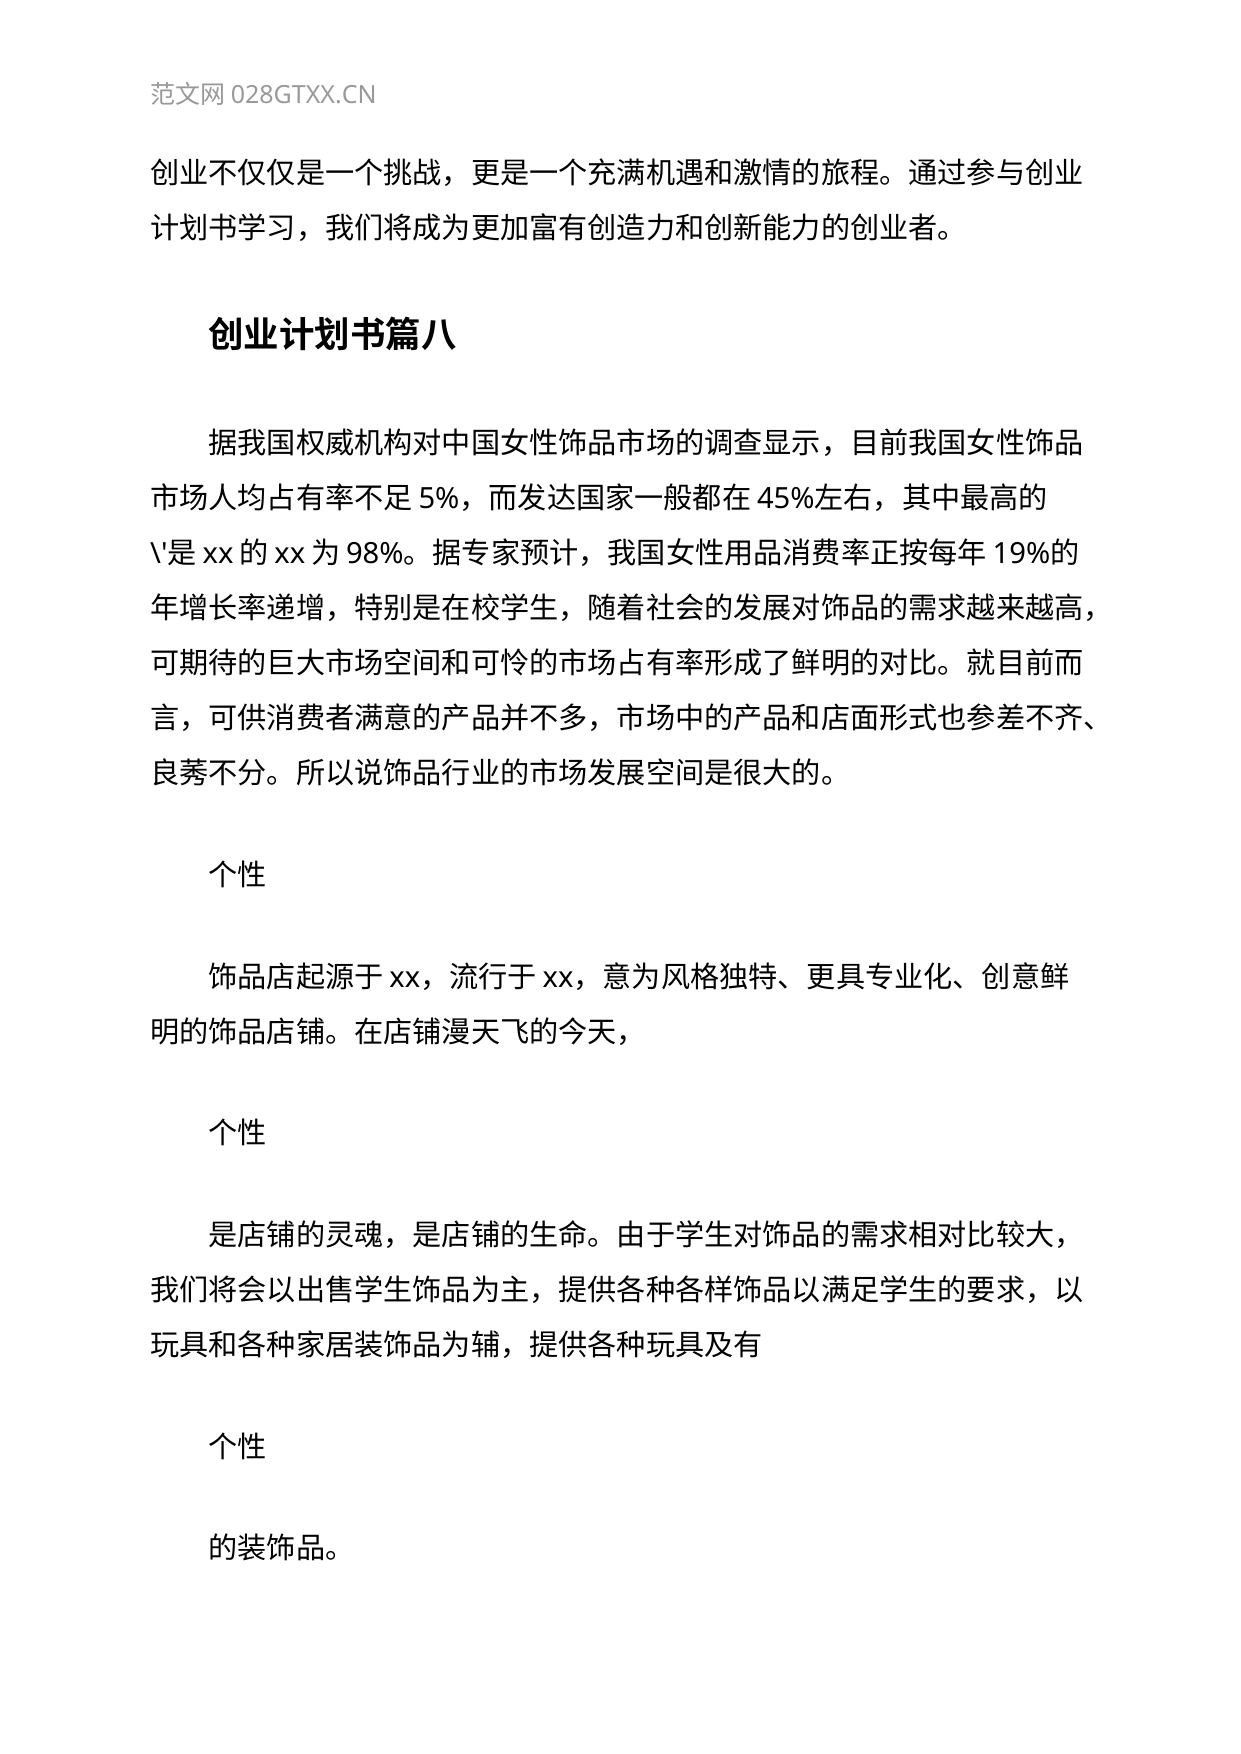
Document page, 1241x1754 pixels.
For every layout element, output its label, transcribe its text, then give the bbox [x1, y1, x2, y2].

text 的装饰品。 [150, 1525, 1090, 1567]
text 饰品店起源于xx，流行于xx，意为风格独特、更具专业化、创意鲜明的饰品店铺。在店铺漫天飞的今天， [150, 953, 1090, 1051]
text 是店铺的灵魂，是店铺的生命。由于学生对饰品的需求相对比较大，我们将会以出售学生饰品为主，提供各种各样饰品以满足学生的要求，以玩具和各种家居装饰品为辅，提供各种玩具及有 [150, 1212, 1090, 1364]
text 个性 [150, 851, 1090, 894]
text 个性 [150, 1110, 1090, 1152]
text 创业计划书篇八 [150, 307, 1090, 358]
text 据我国权威机构对中国女性饰品市场的调查显示，目前我国女性饰品市场人均占有率不足5%，而发达国家一般都在45%左右，其中最高的\'是xx的xx为98%。据专家预计，我国女性用品消费率正按每年19%的年增长率递增，特别是在校学生，随着社会的发展对饰品的需求越来越高，可期待的巨大市场空间和可怜的市场占有率形成了鲜明的对比。就目前而言，可供消费者满意的产品并不多，市场中的产品和店面形式也参差不齐、良莠不分。所以说饰品行业的市场发展空间是很大的。 [150, 420, 1090, 792]
text 个性 [150, 1423, 1090, 1466]
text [150, 150, 1090, 247]
